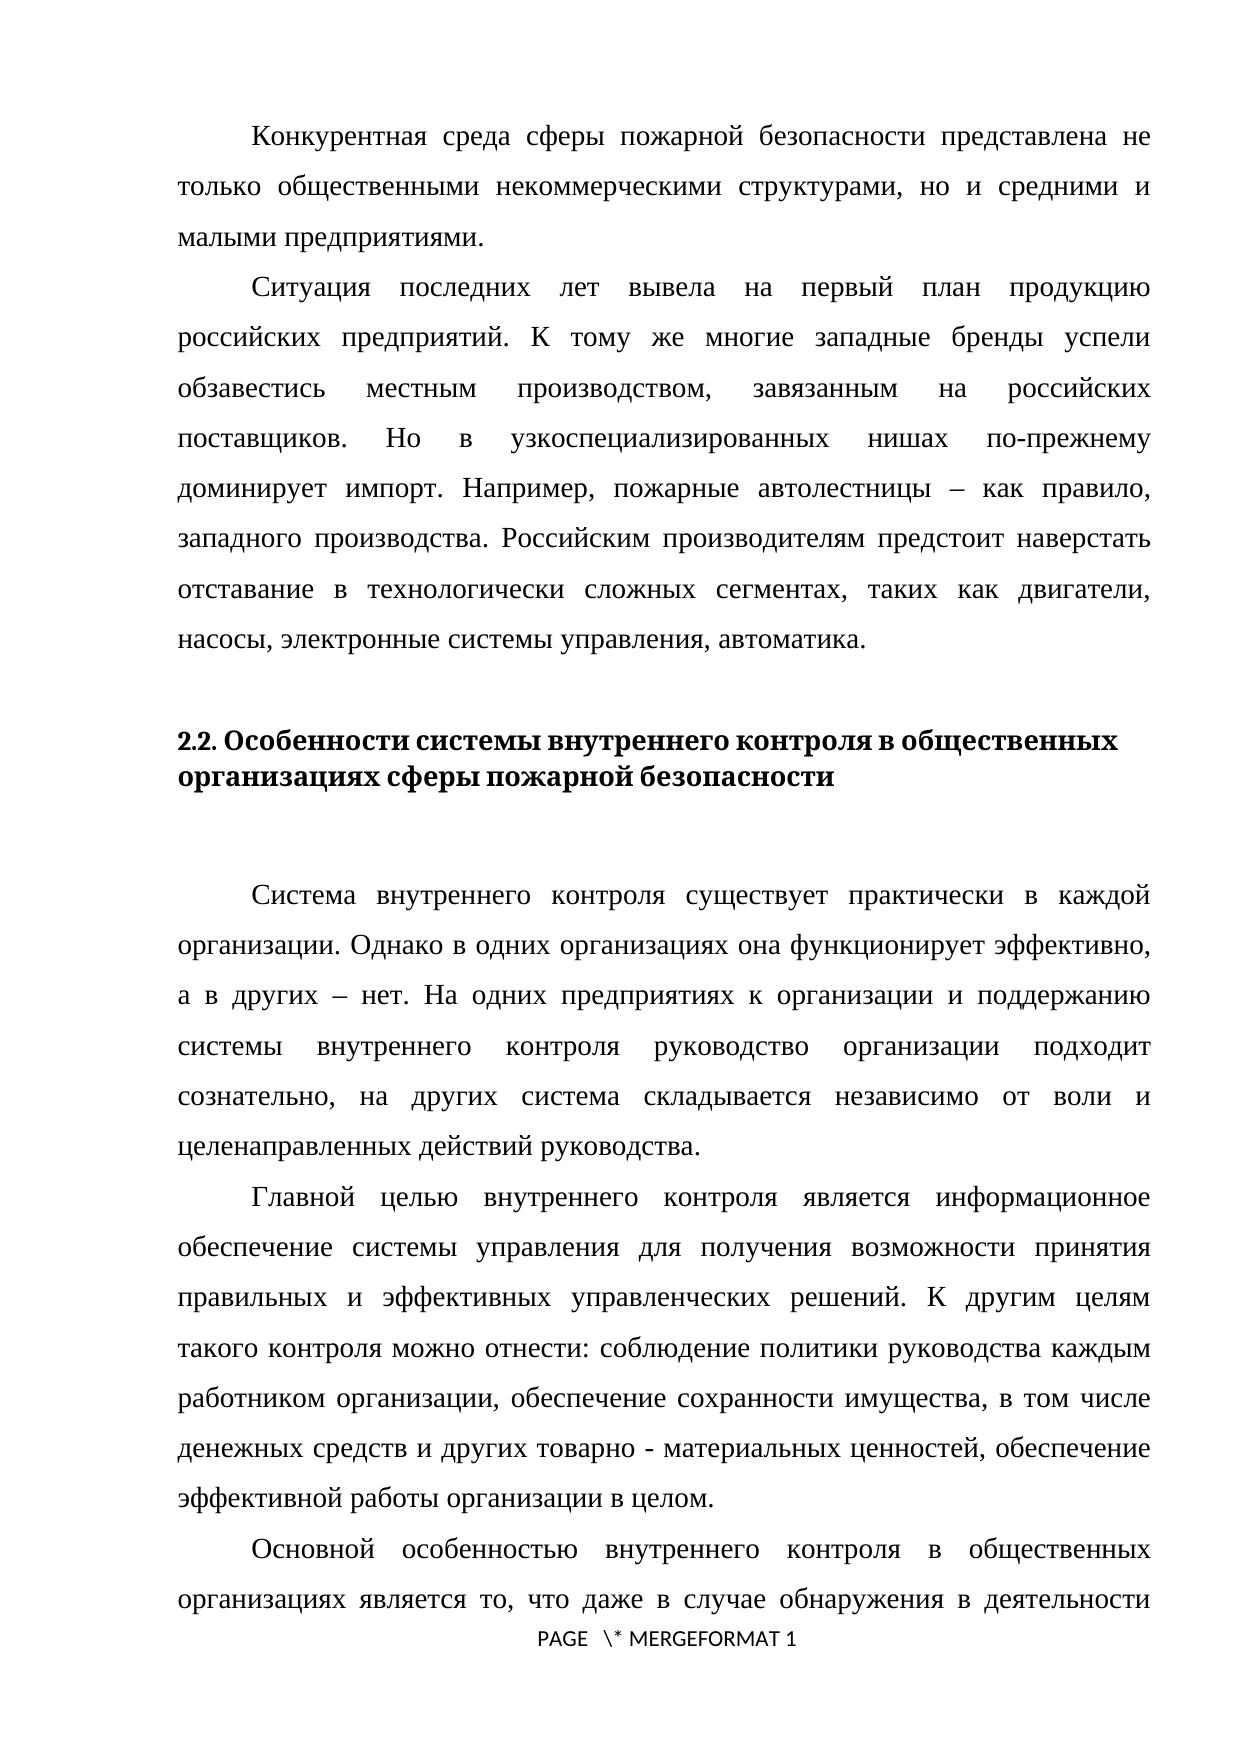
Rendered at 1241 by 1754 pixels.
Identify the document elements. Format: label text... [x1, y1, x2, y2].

text Система внутреннего контроля существует практически в каждой организации. Однако в одних организациях она функционирует эффективно, а в других – нет. На одних предприятиях к организации и поддержанию системы внутреннего контроля руководство организации подходит сознательно, на других система складывается независимо от воли и целенаправленных действий руководства. [177, 877, 1152, 1162]
subtitle 2.2. Особенности системы внутреннего контроля в общественных организациях сферы пожарной безопасности [177, 726, 1152, 793]
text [177, 1531, 1152, 1615]
text Главной целью внутреннего контроля является информационное обеспечение системы управления для получения возможности принятия правильных и эффективных управленческих решений. К другим целям такого контроля можно отнести: соблюдение политики руководства каждым работником организации, обеспечение сохранности имущества, в том числе денежных средств и других товарно - материальных ценностей, обеспечение эффективной работы организации в целом. [177, 1179, 1152, 1514]
text Конкурентная среда сферы пожарной безопасности представлена не только общественными некоммерческими структурами, но и средними и малыми предприятиями. [177, 118, 1152, 252]
text Ситуация последних лет вывела на первый план продукцию российских предприятий. К тому же многие западные бренды успели обзавестись местным производством, завязанным на российских поставщиков. Но в узкоспециализированных нишах по-прежнему доминирует импорт. Например, пожарные автолестницы – как правило, западного производства. Российским производителям предстоит наверстать отставание в технологически сложных сегментах, таких как двигатели, насосы, электронные системы управления, автоматика. [177, 269, 1152, 655]
